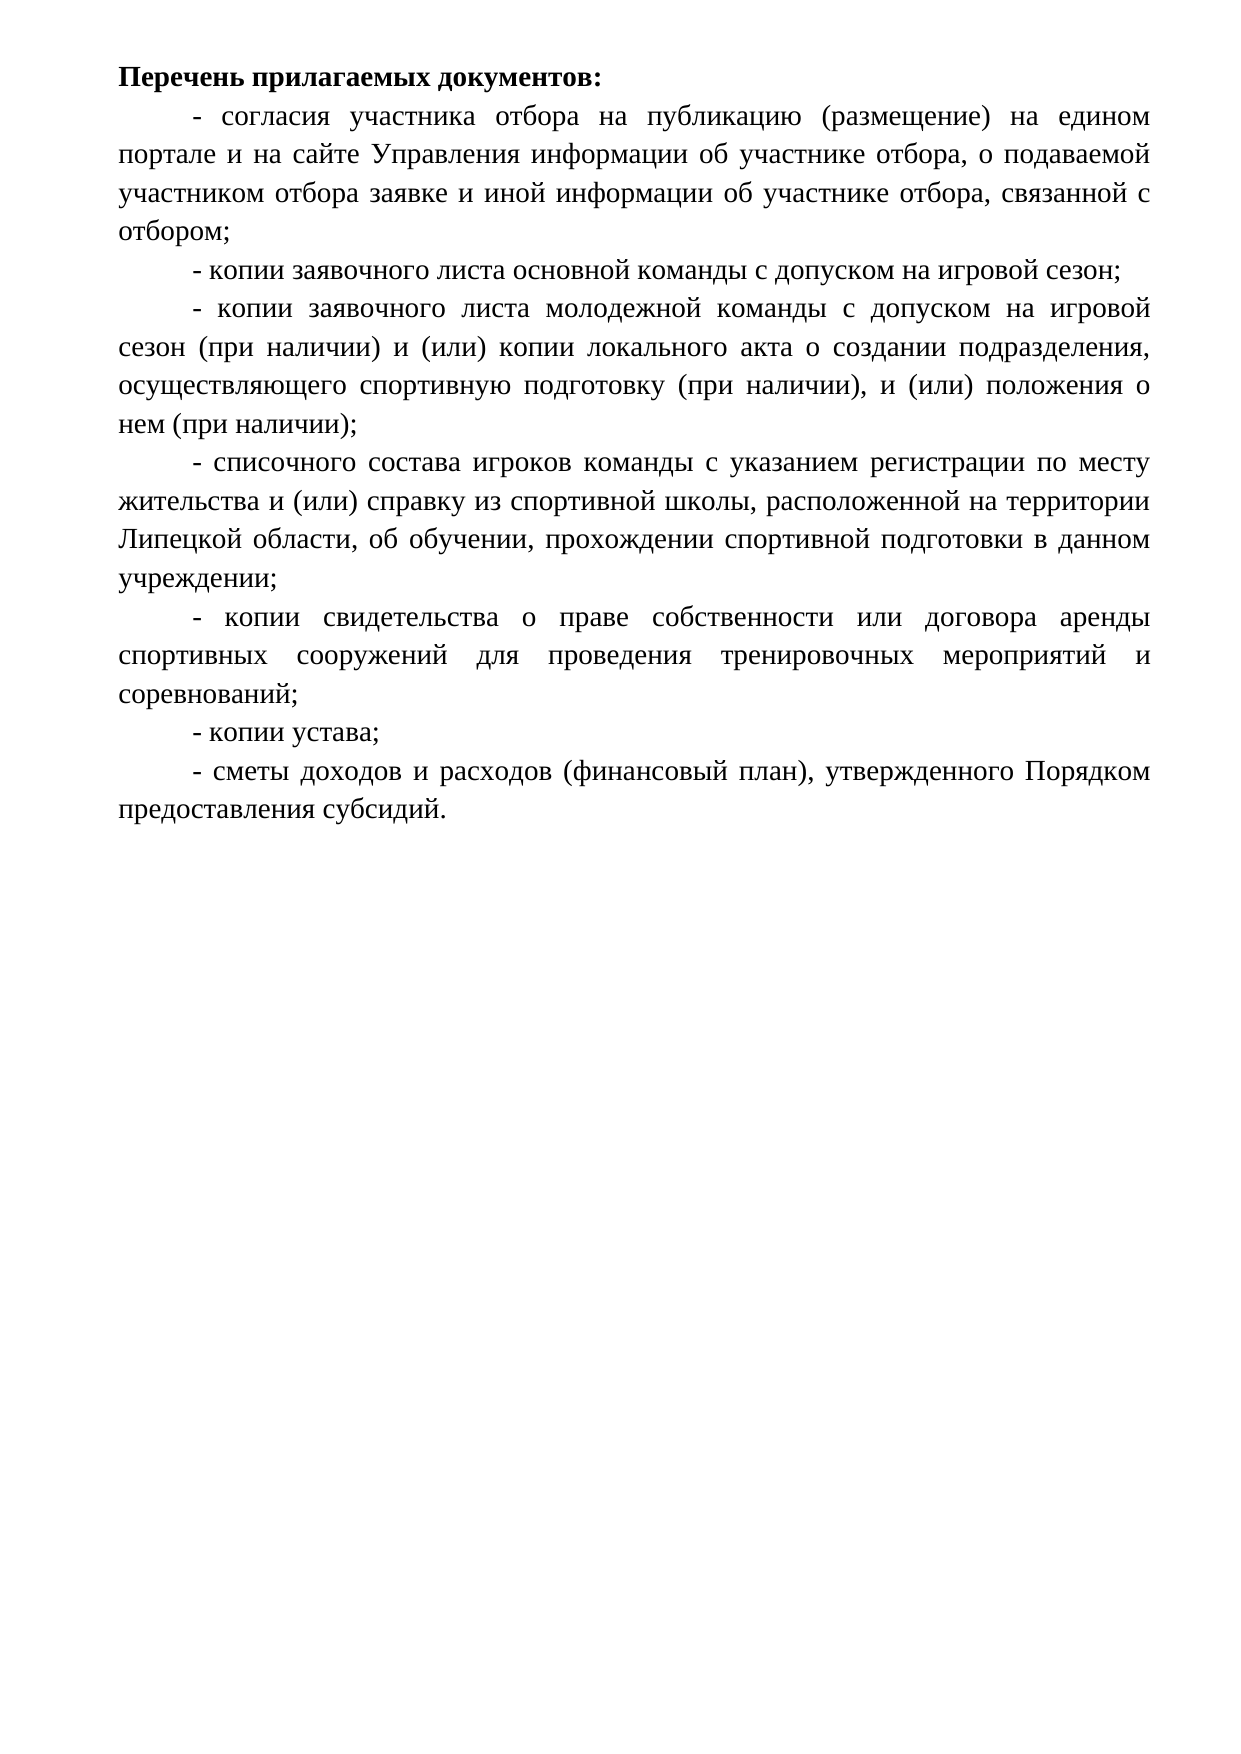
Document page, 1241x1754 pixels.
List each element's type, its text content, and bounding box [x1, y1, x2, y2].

text - копии устава; [118, 714, 1152, 748]
text - списочного состава игроков команды с указанием регистрации по месту жительства и (или) справку из спортивной школы, расположенной на территории Липецкой области, об обучении, прохождении спортивной подготовки в данном учреждении; [118, 444, 1152, 594]
text - согласия участника отбора на публикацию (размещение) на едином портале и на сайте Управления информации об участнике отбора, о подаваемой участником отбора заявке и иной информации об участнике отбора, связанной с отбором; [118, 98, 1152, 247]
text - копии заявочного листа молодежной команды с допуском на игровой сезон (при наличии) и (или) копии локального акта о создании подразделения, осуществляющего спортивную подготовку (при наличии), и (или) положения о нем (при наличии); [118, 290, 1152, 439]
text - сметы доходов и расходов (финансовый план), утвержденного Порядком предоставления субсидий. [118, 753, 1152, 825]
text - копии свидетельства о праве собственности или договора аренды спортивных сооружений для проведения тренировочных мероприятий и соревнований; [118, 599, 1152, 709]
text Перечень прилагаемых документов: [118, 59, 1152, 93]
text - копии заявочного листа основной команды с допуском на игровой сезон; [118, 252, 1152, 285]
